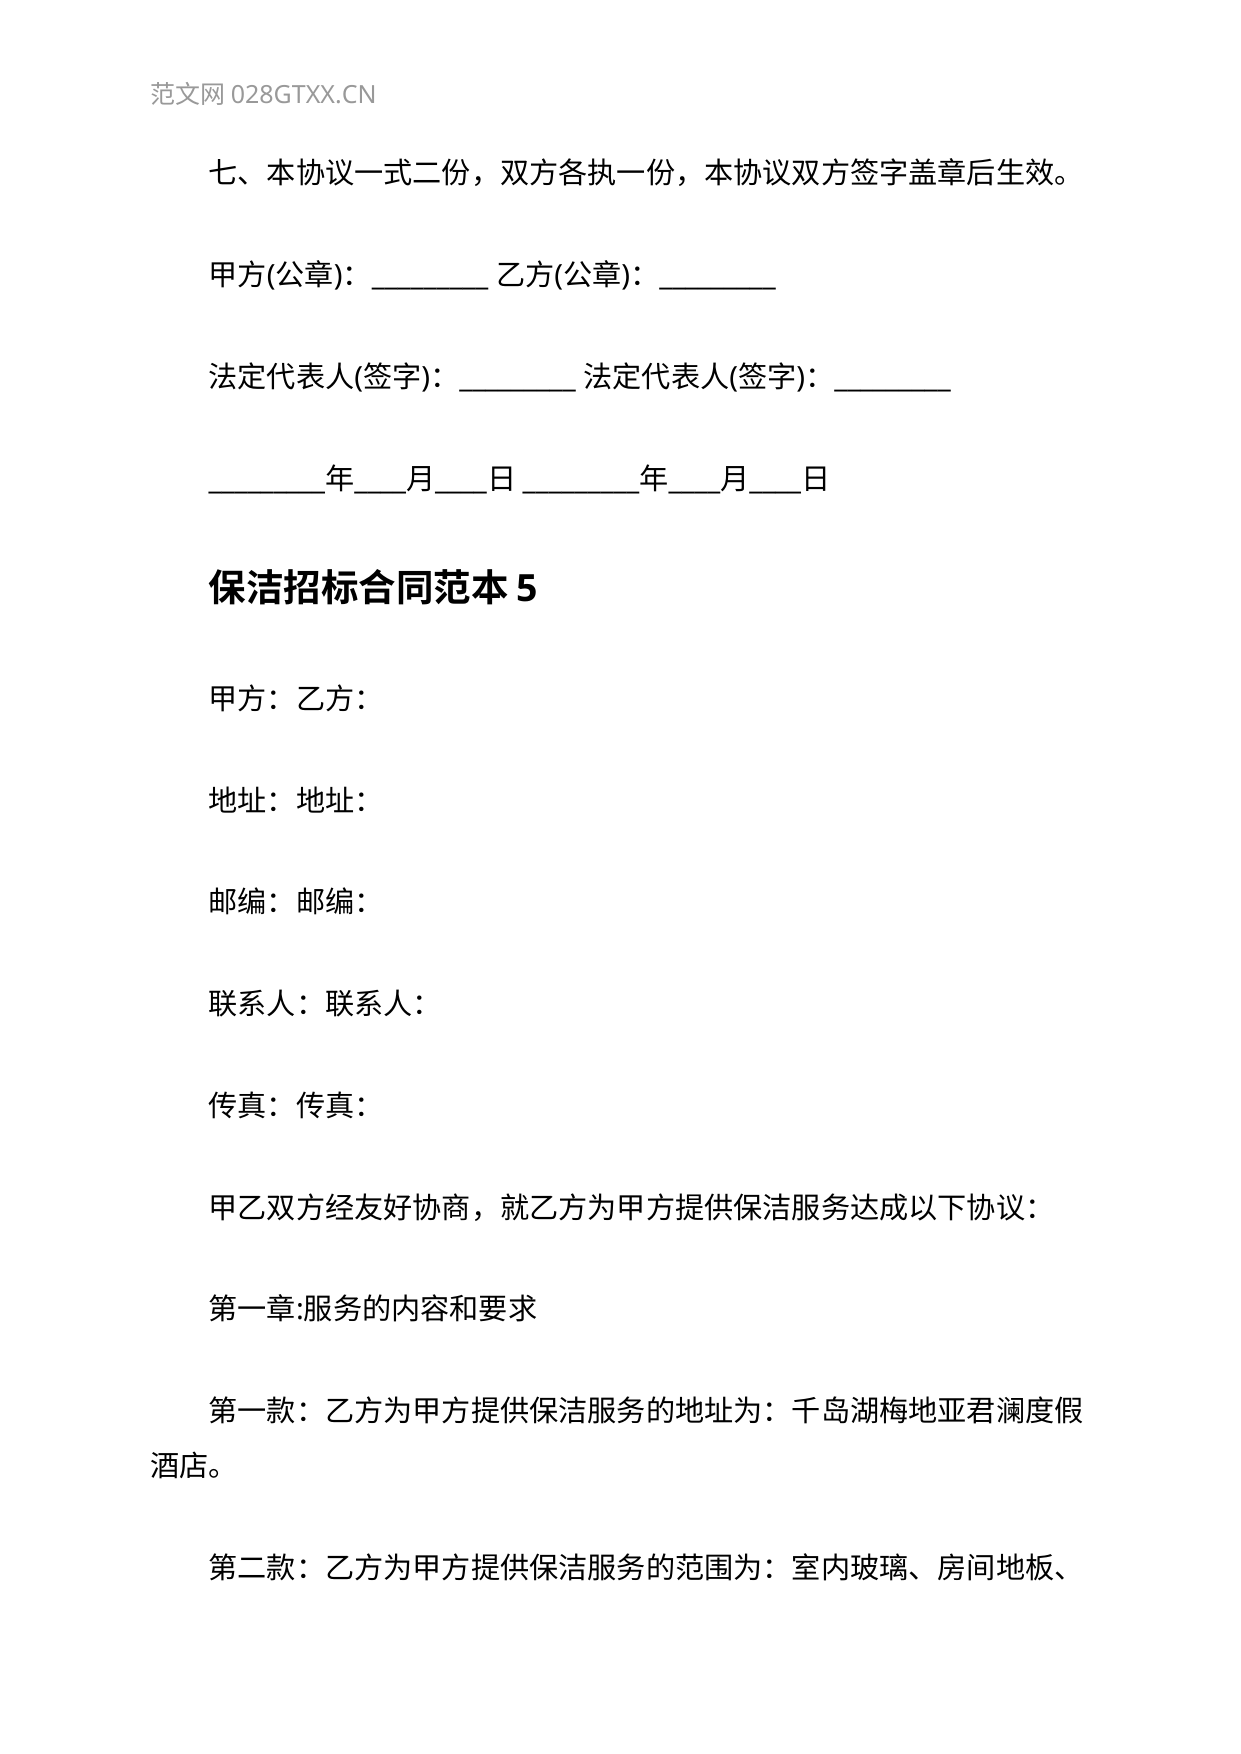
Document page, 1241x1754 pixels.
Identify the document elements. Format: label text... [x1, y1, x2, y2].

text 甲乙双方经友好协商，就乙方为甲方提供保洁服务达成以下协议： [150, 1184, 1090, 1226]
text 邮编：邮编： [150, 879, 1090, 921]
text 传真：传真： [150, 1082, 1090, 1125]
text 法定代表人(签字)：_________ 法定代表人(签字)：_________ [150, 354, 1090, 396]
text 保洁招标合同范本5 [150, 558, 1090, 612]
text 甲方(公章)：_________ 乙方(公章)：_________ [150, 252, 1090, 294]
text 第一章:服务的内容和要求 [150, 1286, 1090, 1328]
text 第一款：乙方为甲方提供保洁服务的地址为：千岛湖梅地亚君澜度假酒店。 [150, 1388, 1090, 1485]
text _________年____月____日 _________年____月____日 [150, 456, 1090, 498]
text 地址：地址： [150, 777, 1090, 819]
text 七、本协议一式二份，双方各执一份，本协议双方签字盖章后生效。 [150, 150, 1090, 192]
text 联系人：联系人： [150, 981, 1090, 1023]
text 甲方：乙方： [150, 675, 1090, 718]
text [150, 1544, 1090, 1587]
